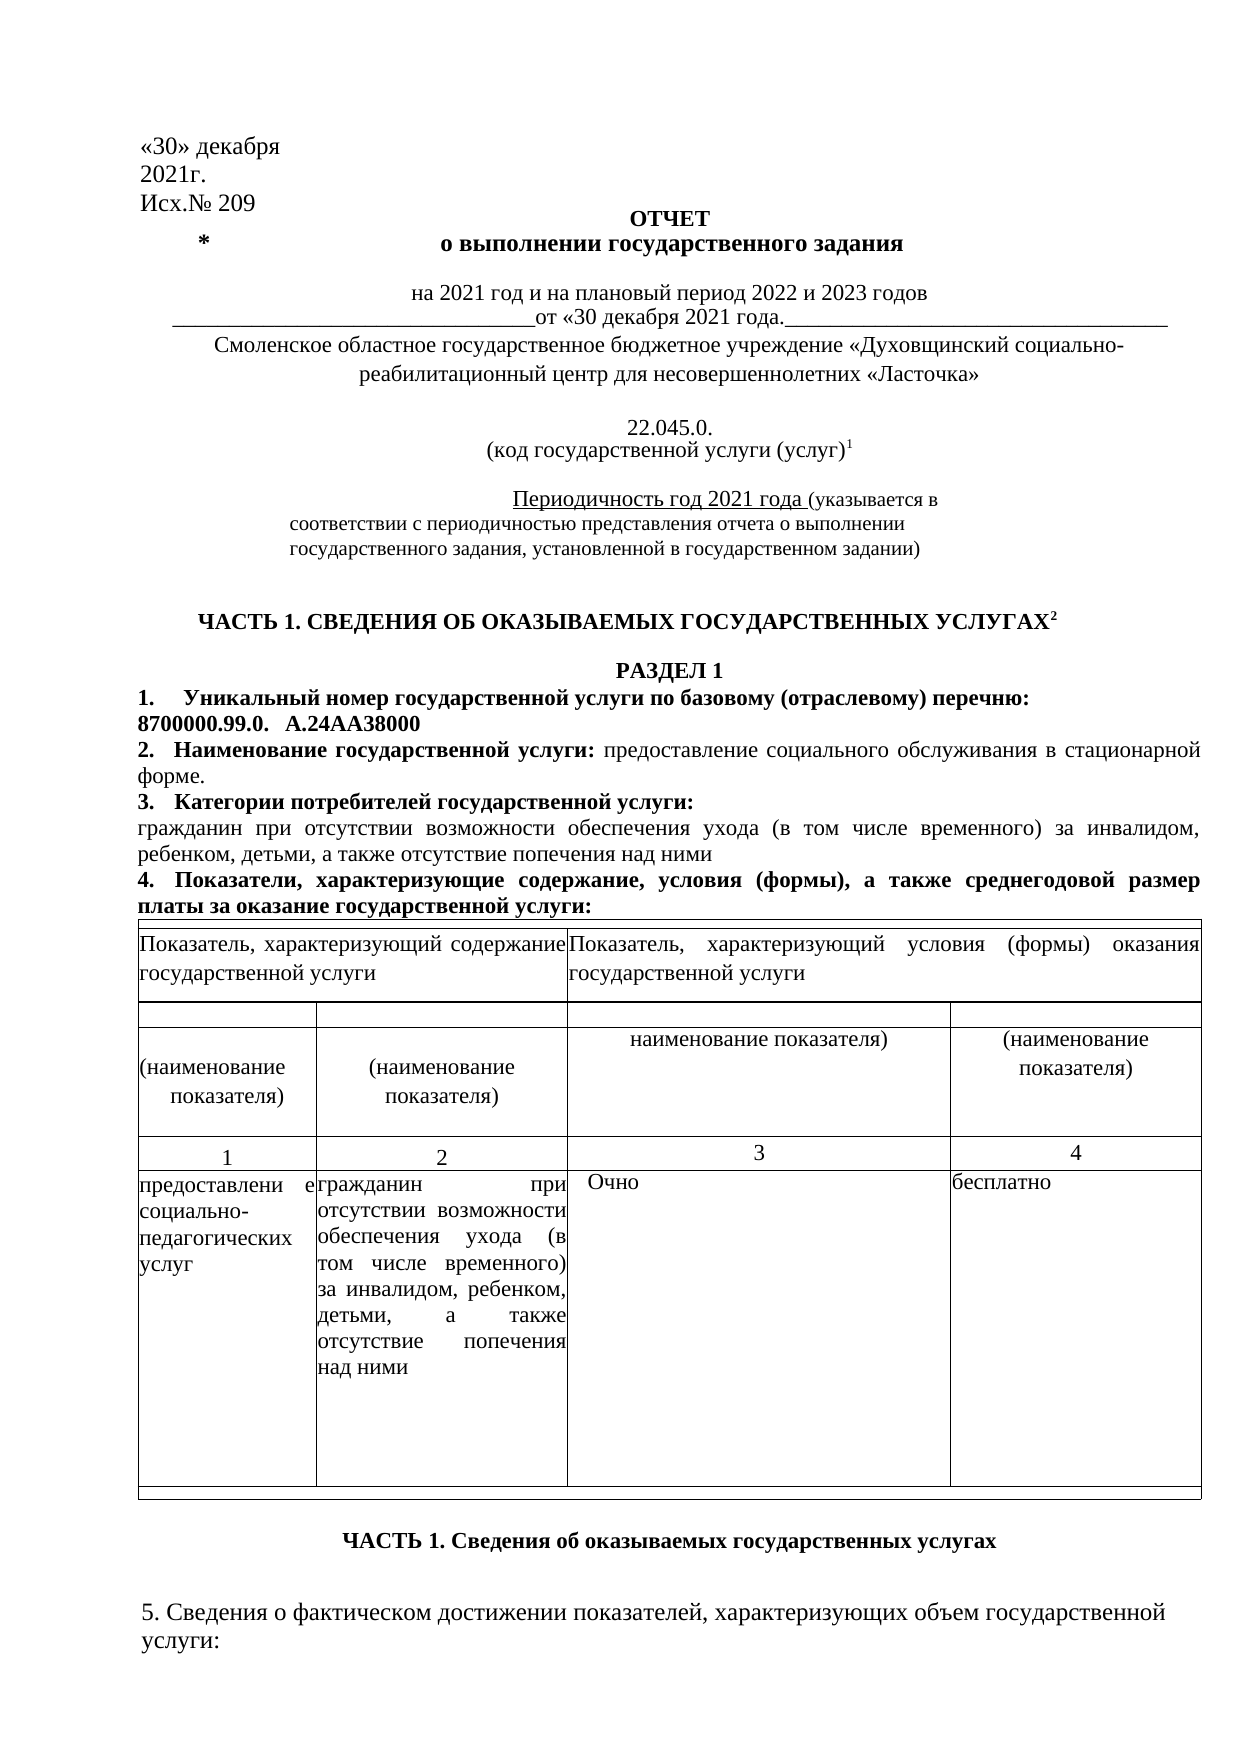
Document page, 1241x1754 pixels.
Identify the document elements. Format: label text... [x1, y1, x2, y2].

table_cell [317, 1003, 567, 1027]
table_cell бесплатно [951, 1171, 1201, 1486]
text ЧАСТЬ 1. СВЕДЕНИЯ ОБ ОКАЗЫВАЕМЫХ ГОСУДАРСТВЕННЫХ УСЛУГАХ2 [198, 611, 1202, 634]
text гражданин при отсутствии возможности обеспечения ухода (в том числе временного) за инвалидом, ребенком, детьми, а также отсутствие попечения над ними [137, 814, 1202, 866]
table_cell 2 [317, 1137, 567, 1170]
text на 2021 год и на плановый период 2022 и 2023 годов [137, 282, 1202, 304]
table_cell 1 [139, 1137, 316, 1170]
text от «30 декабря 2021 года. [173, 306, 1202, 329]
list Наименование государственной услуги: предоставление социального обслуживания в стационарной форме. [137, 736, 1202, 788]
table_cell (наименование показателя) [951, 1028, 1201, 1136]
table_cell [139, 1003, 316, 1027]
table_cell предоставлени е социальнопедагогических услуг [139, 1171, 316, 1486]
text Смоленское областное государственное бюджетное учреждение «Духовщинский социально- реабилитационный центр для несовершеннолетних «Ласточка» [137, 329, 1202, 387]
table_cell Очно [568, 1171, 950, 1486]
table_cell [951, 1003, 1201, 1027]
text 22.045.0. [627, 417, 1202, 439]
list Показатели, характеризующие содержание, условия (формы), а также среднегодовой размер платы за оказание государственной услуги: [137, 866, 1202, 918]
text (код государственной услуги (услуг)1 [137, 439, 1202, 462]
list Категории потребителей государственной услуги: [137, 788, 1202, 814]
table_cell (наименование показателя) [139, 1028, 316, 1136]
table_cell [568, 1003, 950, 1027]
text Периодичность год 2021 года (указывается в соответствии с периодичностью представления отчета о выполнении государственного задания, установленной в государственном задании) [289, 487, 1050, 560]
list А.24АА38000 [137, 710, 1202, 736]
text ОТЧЕТ [137, 208, 1202, 231]
table_header Показатель, характеризующий содержание государственной услуги [139, 929, 567, 1001]
text РАЗДЕЛ 1 [137, 658, 1202, 684]
table_cell наименование показателя) [568, 1028, 950, 1136]
list Уникальный номер государственной услуги по базовому (отраслевому) перечню: [137, 684, 1202, 710]
table_cell гражданин при отсутствии возможности обеспечения ухода (в том числе временного) за инвалидом, ребенком, детьми, а также отсутствие попечения над ними [317, 1171, 567, 1486]
text * о выполнении государственного задания [198, 231, 1202, 256]
table_cell 4 [951, 1137, 1201, 1170]
text ЧАСТЬ 1. Сведения об оказываемых государственных услугах [137, 1531, 1202, 1553]
table_cell 3 [568, 1137, 950, 1170]
table_cell (наименование показателя) [317, 1028, 567, 1136]
table_header Показатель, характеризующий условия (формы) оказания государственной услуги [568, 929, 1201, 1001]
